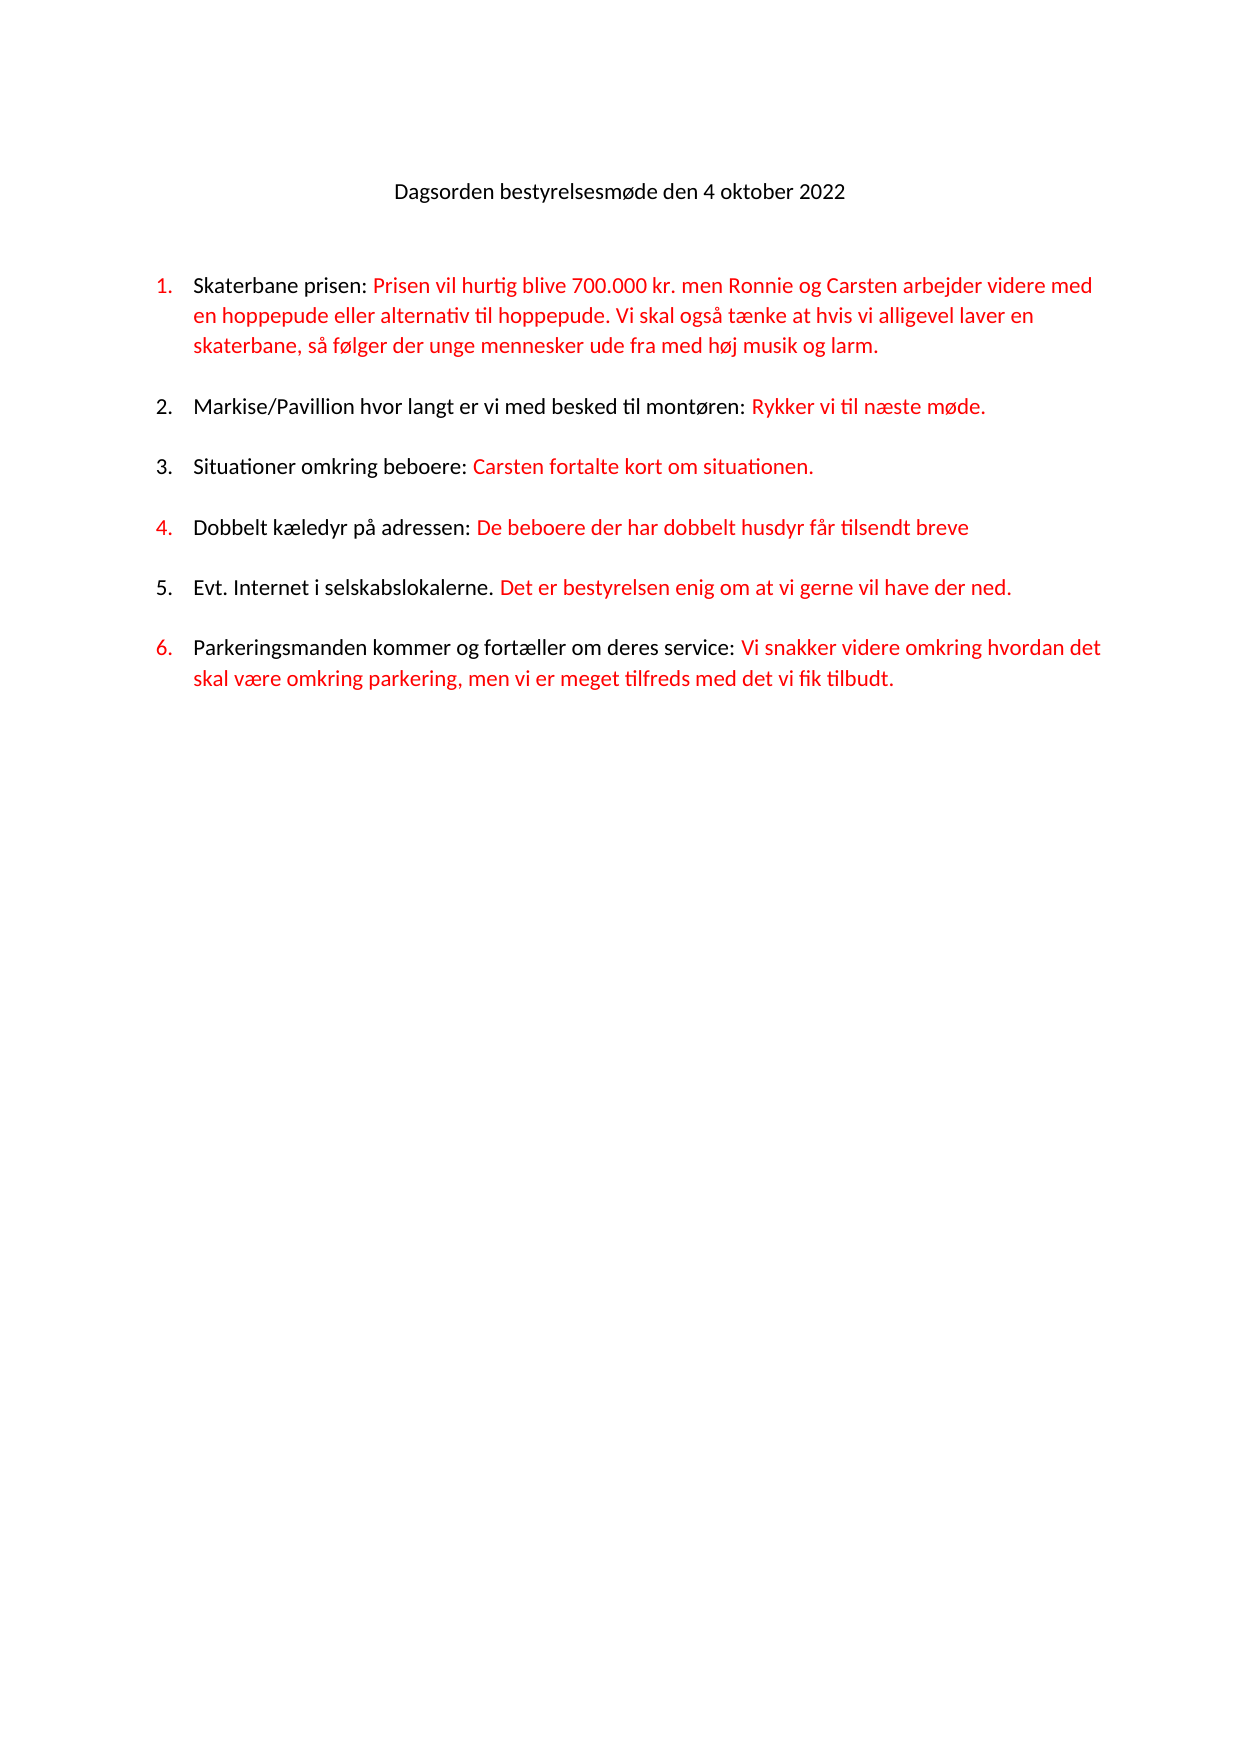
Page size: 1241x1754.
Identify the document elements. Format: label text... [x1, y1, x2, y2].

list Dobbelt kæledyr på adressen: De beboere der har dobbelt husdyr får tilsendt breve [156, 513, 1122, 541]
list Evt. Internet i selskabslokalerne. Det er bestyrelsen enig om at vi gerne vil have der ned. [156, 573, 1122, 601]
list Parkeringsmanden kommer og fortæller om deres service: Vi snakker videre omkring hvordan det skal være omkring parkering, men vi er meget tilfreds med det vi fik tilbudt. [156, 633, 1122, 692]
list Markise/Pavillion hvor langt er vi med besked til montøren: Rykker vi til næste møde. [156, 392, 1122, 420]
list Skaterbane prisen: Prisen vil hurtig blive 700.000 kr. men Ronnie og Carsten arbejder videre med en hoppepude eller alternativ til hoppepude. Vi skal også tænke at hvis vi alligevel laver en skaterbane, så følger der unge mennesker ude fra med høj musik og larm. [156, 271, 1122, 359]
list Situationer omkring beboere: Carsten fortalte kort om situationen. [156, 452, 1122, 480]
text Dagsorden bestyrelsesmøde den 4 oktober 2022 [118, 177, 1122, 205]
